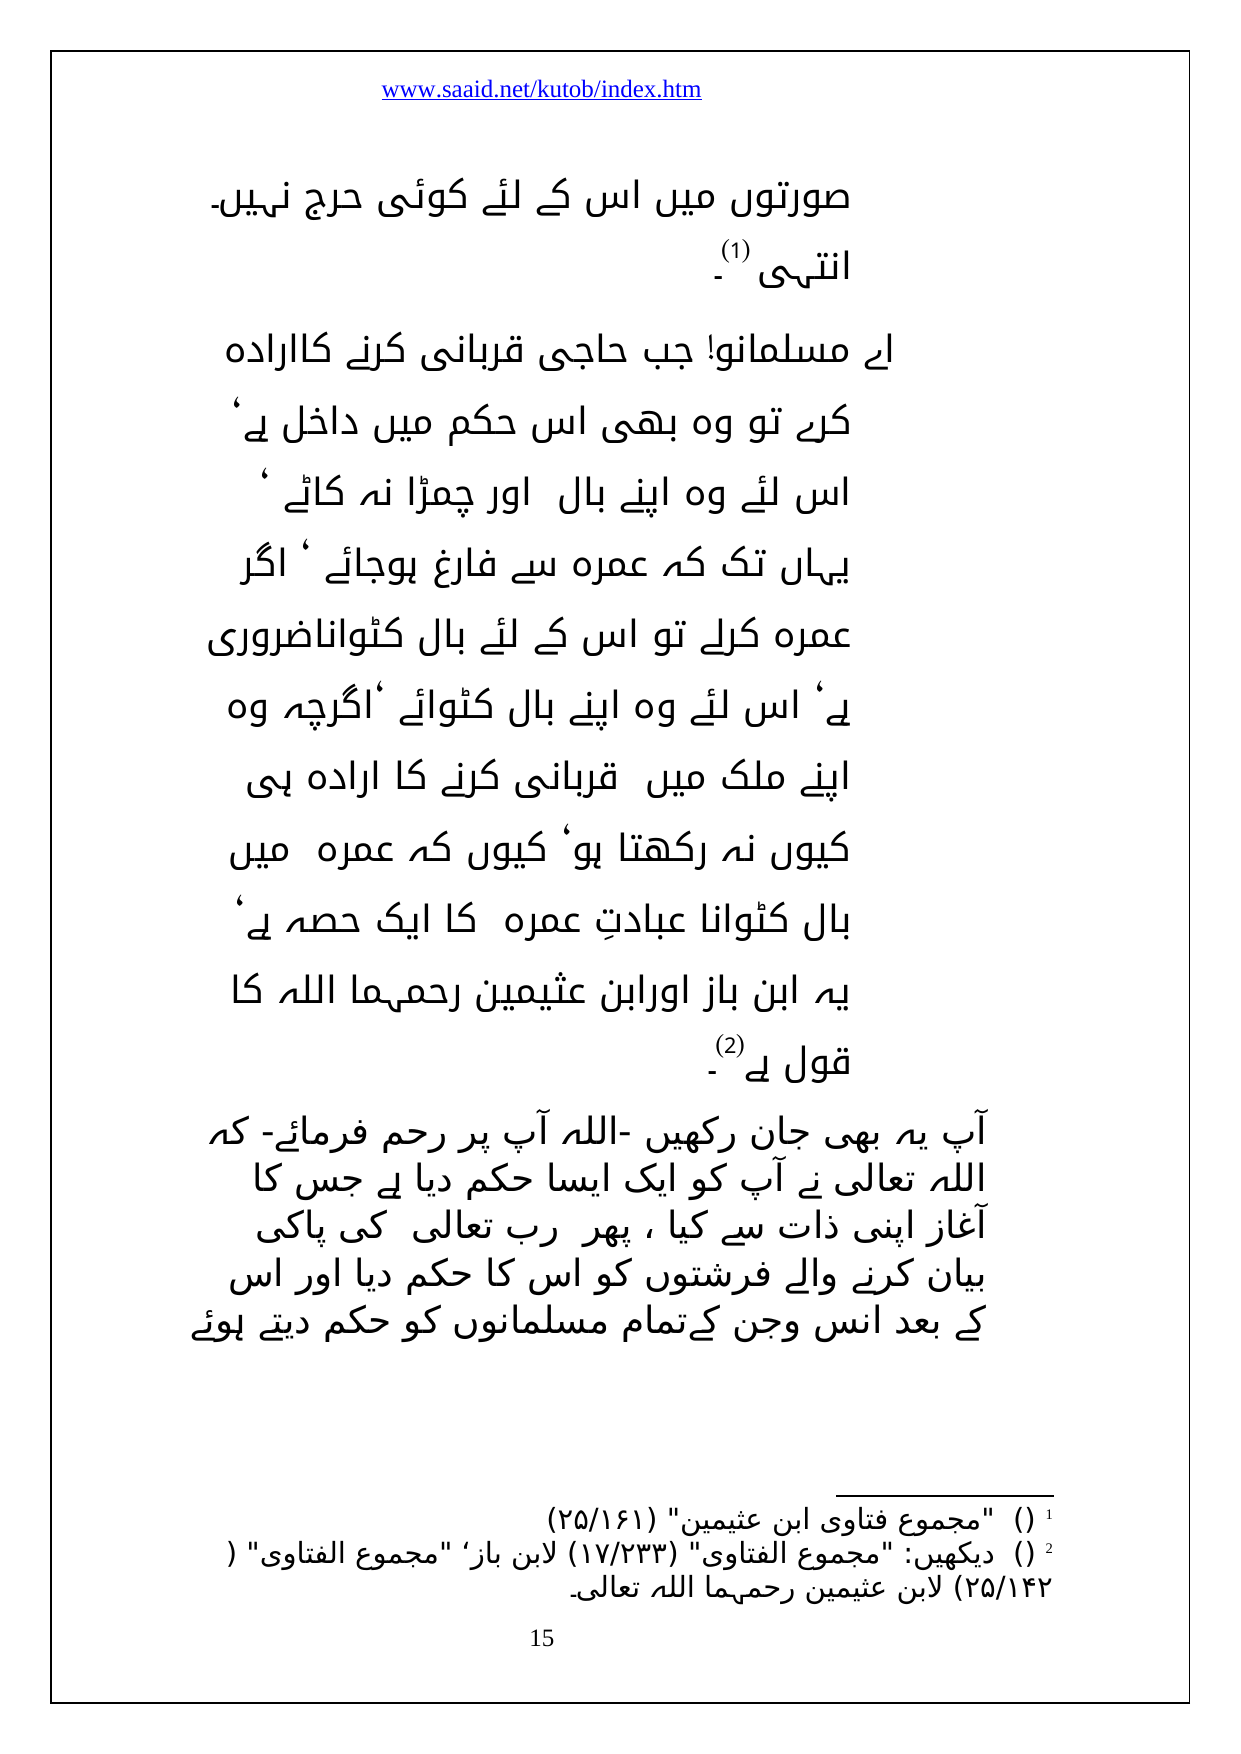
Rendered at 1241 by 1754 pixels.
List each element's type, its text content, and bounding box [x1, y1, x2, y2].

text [187, 1110, 987, 1342]
text اے مسلمانو! جب حاجی قربانی کرنے کاارادہ کرے تو وہ بھی اس حکم میں داخل ہے‘ اس لئے وہ اپنے بال اور چمڑا نہ کاٹے ‘ یہاں تک کہ عمرہ سے فارغ ہوجائے ‘ اگر عمرہ کرلے تو اس کے لئے بال کٹواناضروری ہے‘ اس لئے وہ اپنے بال کٹوائے ‘اگرچہ وہ اپنے ملک میں قربانی کرنے کا ارادہ ہی کیوں نہ رکھتا ہو‘ کیوں کہ عمرہ میں بال کٹوانا عبادتِ عمرہ کا ایک حصہ ہے‘ یہ ابن باز اورابن عثیمین رحمہما اللہ کا قول ہے()۔ [187, 315, 896, 1097]
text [187, 160, 896, 302]
